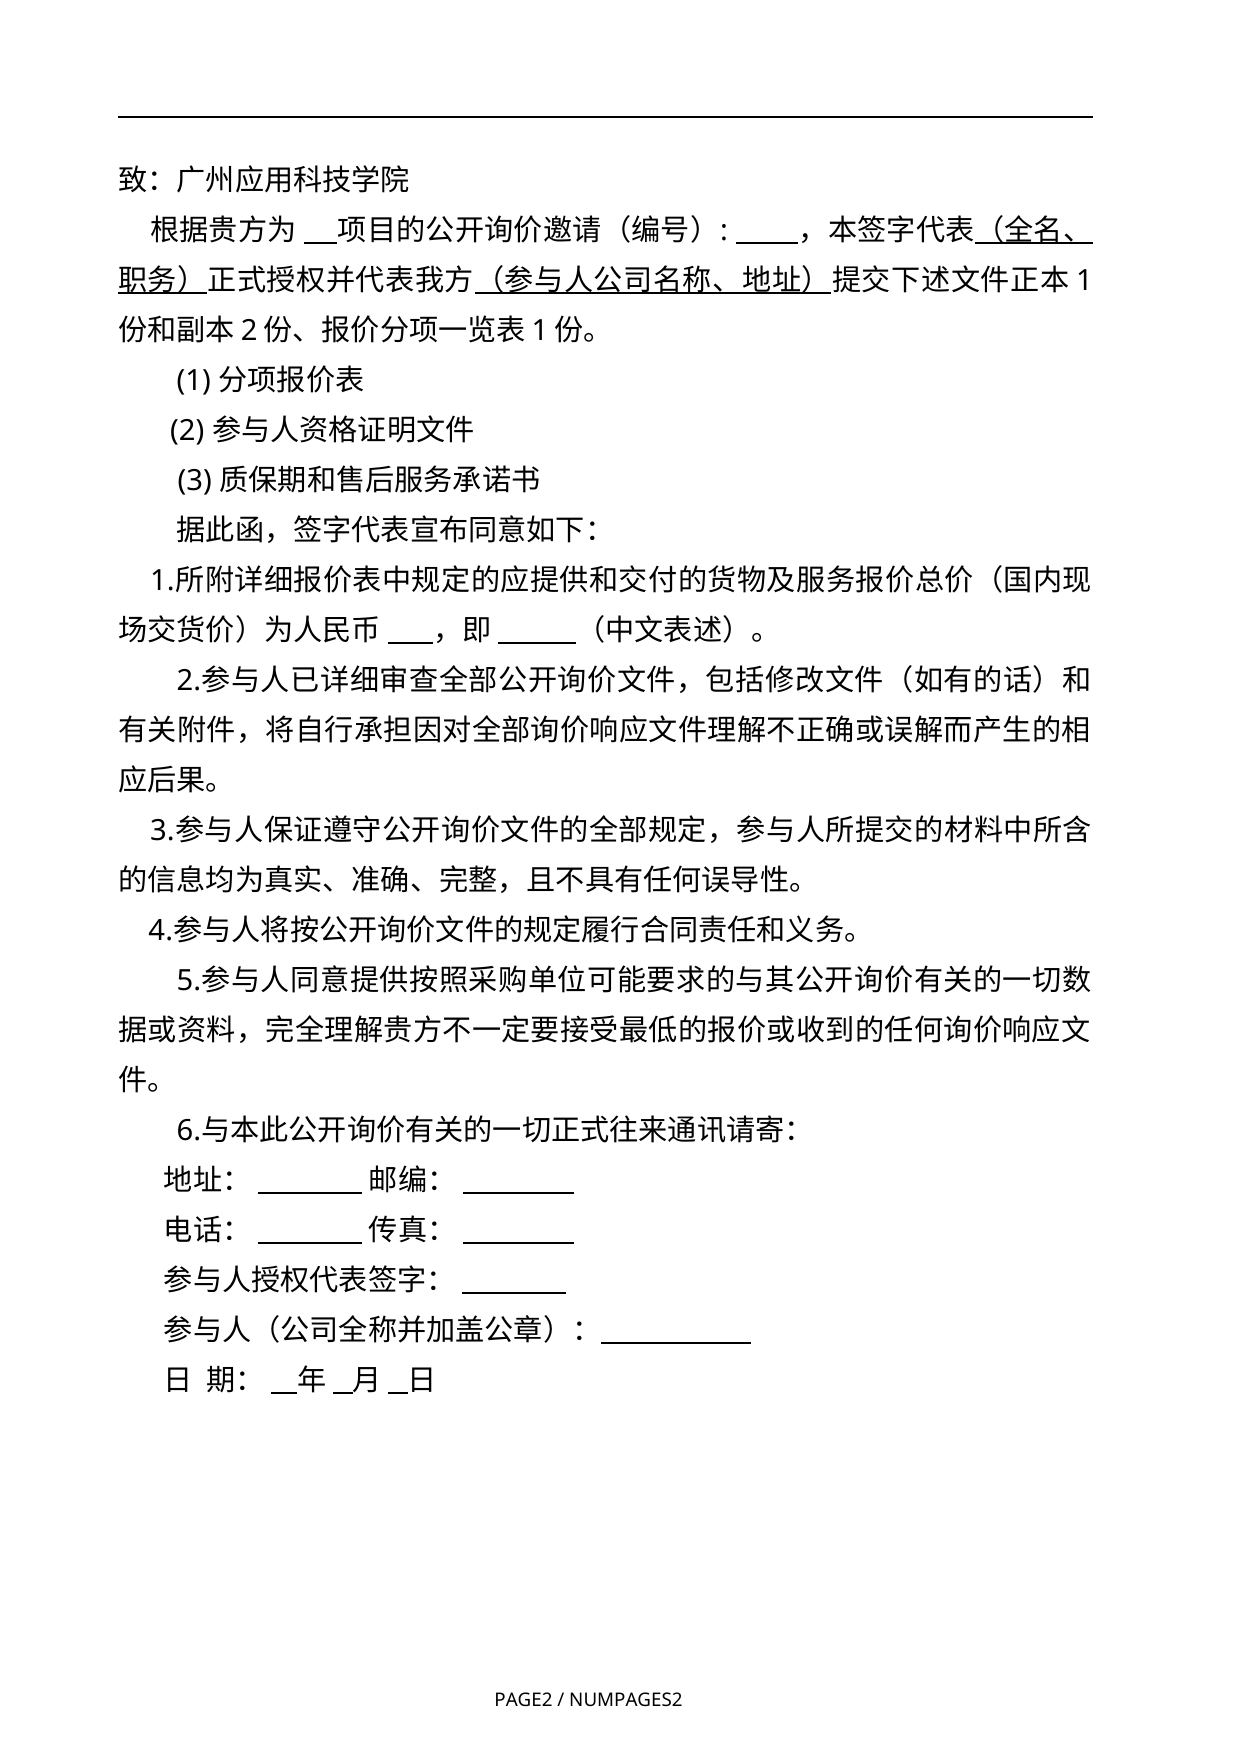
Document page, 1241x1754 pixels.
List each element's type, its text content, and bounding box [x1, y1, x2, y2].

text 地址： 邮编： [118, 1150, 1093, 1200]
text 5.参与人同意提供按照采购单位可能要求的与其公开询价有关的一切数据或资料，完全理解贵方不一定要接受最低的报价或收到的任何询价响应文件。 [118, 950, 1093, 1100]
text 据此函，签字代表宣布同意如下： [118, 500, 1093, 550]
text 4.参与人将按公开询价文件的规定履行合同责任和义务。 [118, 900, 1093, 950]
text 2.参与人已详细审查全部公开询价文件，包括修改文件（如有的话）和有关附件，将自行承担因对全部询价响应文件理解不正确或误解而产生的相应后果。 [118, 650, 1093, 800]
text 参与人（公司全称并加盖公章）： [118, 1300, 1093, 1350]
text 参与人授权代表签字： [118, 1250, 1093, 1300]
text (3) 质保期和售后服务承诺书 [118, 450, 1093, 500]
text 3.参与人保证遵守公开询价文件的全部规定，参与人所提交的材料中所含的信息均为真实、准确、完整，且不具有任何误导性。 [118, 800, 1093, 900]
text 日 期： 年 月 日 [118, 1350, 1093, 1400]
text 6.与本此公开询价有关的一切正式往来通讯请寄： [118, 1100, 1093, 1150]
text 致：广州应用科技学院 [118, 150, 1093, 200]
text (1) 分项报价表 [118, 350, 1093, 400]
text 根据贵方为 项目的公开询价邀请（编号）: ，本签字代表（全名、职务）正式授权并代表我方（参与人公司名称、地址）提交下述文件正本1份和副本2份、报价分项一览表1份。 [118, 200, 1093, 350]
text 电话： 传真： [118, 1200, 1093, 1250]
text (2) 参与人资格证明文件 [118, 400, 1093, 450]
text 1.所附详细报价表中规定的应提供和交付的货物及服务报价总价（国内现场交货价）为人民币 ，即 （中文表述）。 [118, 550, 1093, 650]
